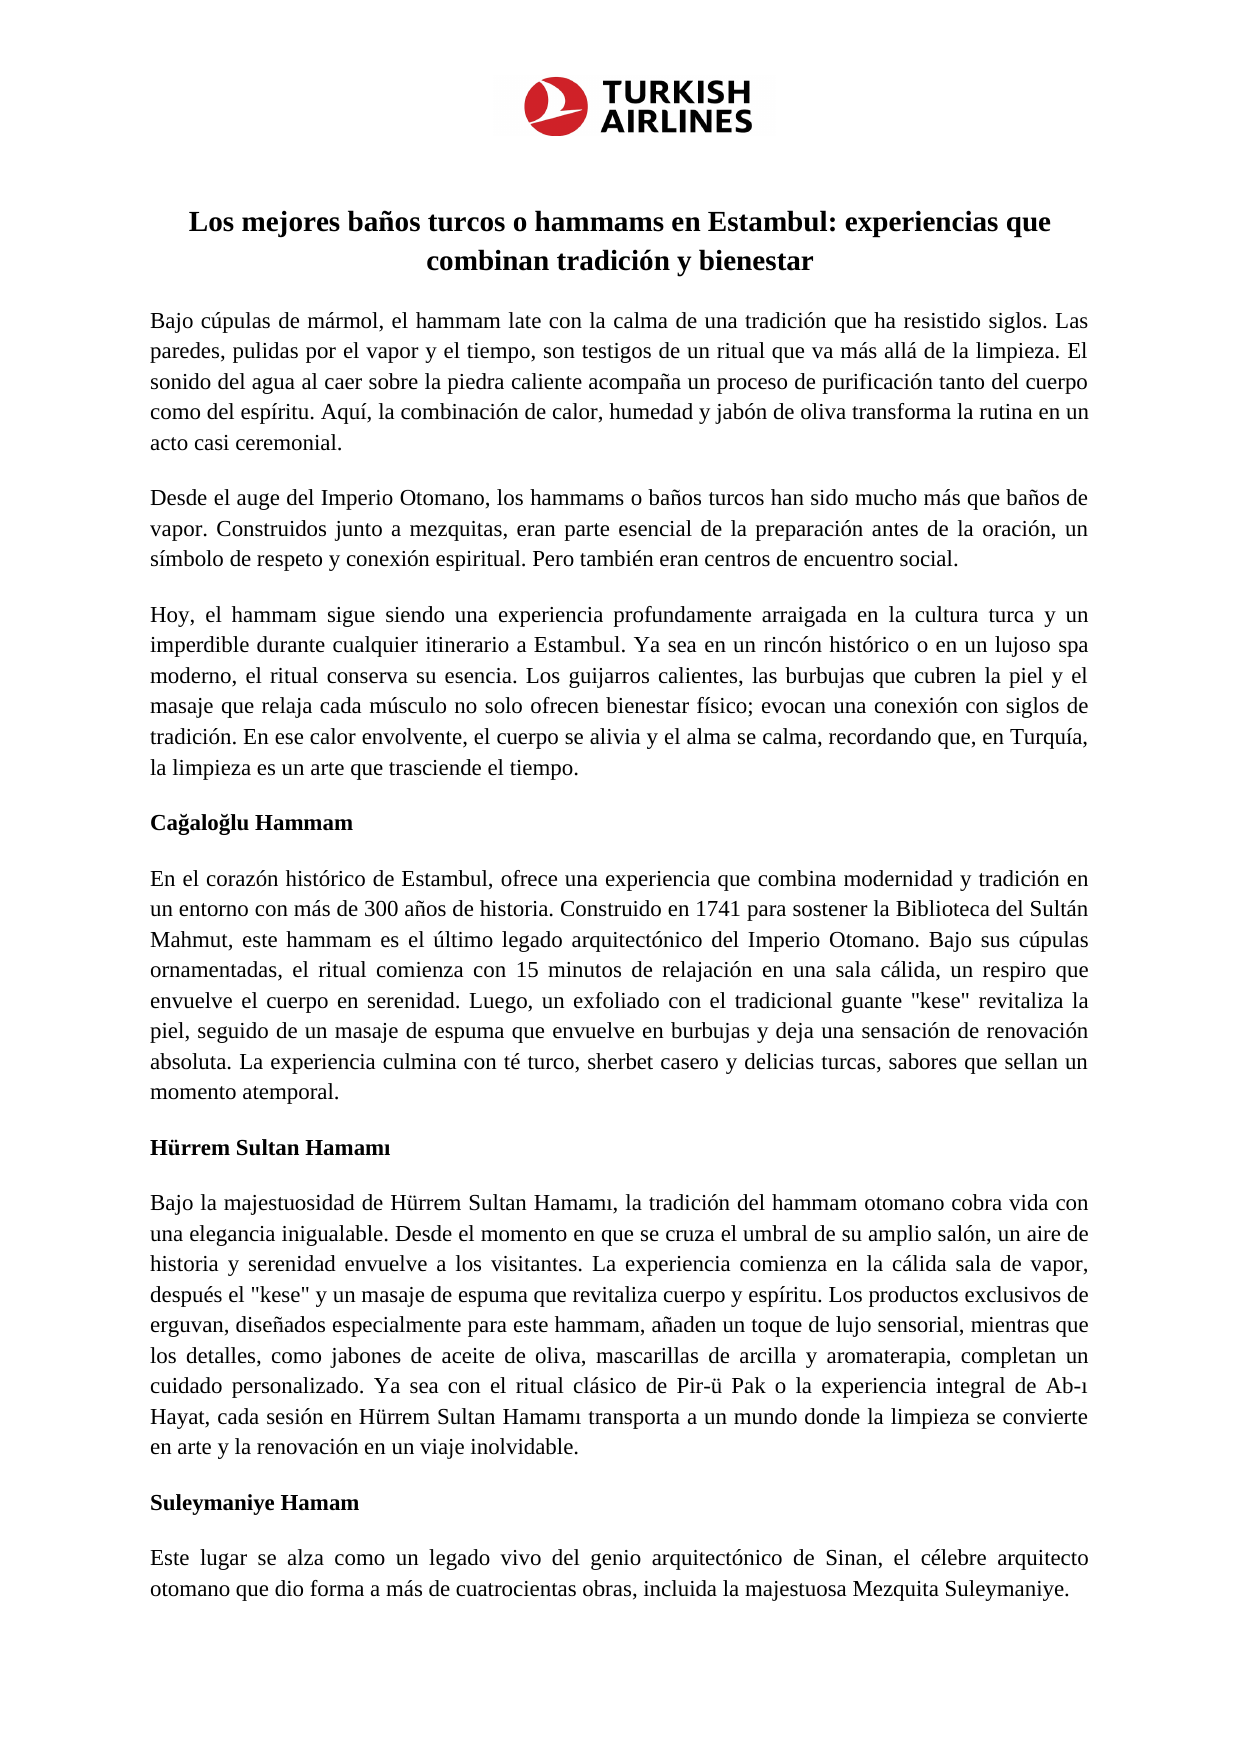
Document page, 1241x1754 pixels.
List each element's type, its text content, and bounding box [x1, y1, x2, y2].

text Bajo la majestuosidad de Hürrem Sultan Hamamı, la tradición del hammam otomano cobra vida con una elegancia inigualable. Desde el momento en que se cruza el umbral de su amplio salón, un aire de historia y serenidad envuelve a los visitantes. La experiencia comienza en la cálida sala de vapor, después el "kese" y un masaje de espuma que revitaliza cuerpo y espíritu. Los productos exclusivos de erguvan, diseñados especialmente para este hammam, añaden un toque de lujo sensorial, mientras que los detalles, como jabones de aceite de oliva, mascarillas de arcilla y aromaterapia, completan un cuidado personalizado. Ya sea con el ritual clásico de Pir-ü Pak o la experiencia integral de Ab-ı Hayat, cada sesión en Hürrem Sultan Hamamı transporta a un mundo donde la limpieza se convierte en arte y la renovación en un viaje inolvidable. [150, 1189, 1090, 1460]
text Los mejores baños turcos o hammams en Estambul: experiencias que combinan tradición y bienestar [150, 204, 1090, 276]
text En el corazón histórico de Estambul, ofrece una experiencia que combina modernidad y tradición en un entorno con más de 300 años de historia. Construido en 1741 para sostener la Biblioteca del Sultán Mahmut, este hammam es el último legado arquitectónico del Imperio Otomano. Bajo sus cúpulas ornamentadas, el ritual comienza con 15 minutos de relajación en una sala cálida, un respiro que envuelve el cuerpo en serenidad. Luego, un exfoliado con el tradicional guante "kese" revitaliza la piel, seguido de un masaje de espuma que envuelve en burbujas y deja una sensación de renovación absoluta. La experiencia culmina con té turco, sherbet casero y delicias turcas, sabores que sellan un momento atemporal. [150, 864, 1090, 1104]
text Hürrem Sultan Hamamı [150, 1134, 1090, 1160]
text Desde el auge del Imperio Otomano, los hammams o baños turcos han sido mucho más que baños de vapor. Construidos junto a mezquitas, eran parte esencial de la preparación antes de la oración, un símbolo de respeto y conexión espiritual. Pero también eran centros de encuentro social. [150, 484, 1090, 572]
text Bajo cúpulas de mármol, el hammam late con la calma de una tradición que ha resistido siglos. Las paredes, pulidas por el vapor y el tiempo, son testigos de un ritual que va más allá de la limpieza. El sonido del agua al caer sobre la piedra caliente acompaña un proceso de purificación tanto del cuerpo como del espíritu. Aquí, la combinación de calor, humedad y jabón de oliva transforma la rutina en un acto casi ceremonial. [150, 307, 1090, 455]
text Cağaloğlu Hammam [150, 809, 1090, 835]
text Este lugar se alza como un legado vivo del genio arquitectónico de Sinan, el célebre arquitecto otomano que dio forma a más de cuatrocientas obras, incluida la majestuosa Mezquita Suleymaniye. [150, 1544, 1090, 1601]
text Hoy, el hammam sigue siendo una experiencia profundamente arraigada en la cultura turca y un imperdible durante cualquier itinerario a Estambul. Ya sea en un rincón histórico o en un lujoso spa moderno, el ritual conserva su esencia. Los guijarros calientes, las burbujas que cubren la piel y el masaje que relaja cada músculo no solo ofrecen bienestar físico; evocan una conexión con siglos de tradición. En ese calor envolvente, el cuerpo se alivia y el alma se calma, recordando que, en Turquía, la limpieza es un arte que trasciende el tiempo. [150, 601, 1090, 780]
text Suleymaniye Hamam [150, 1489, 1090, 1515]
